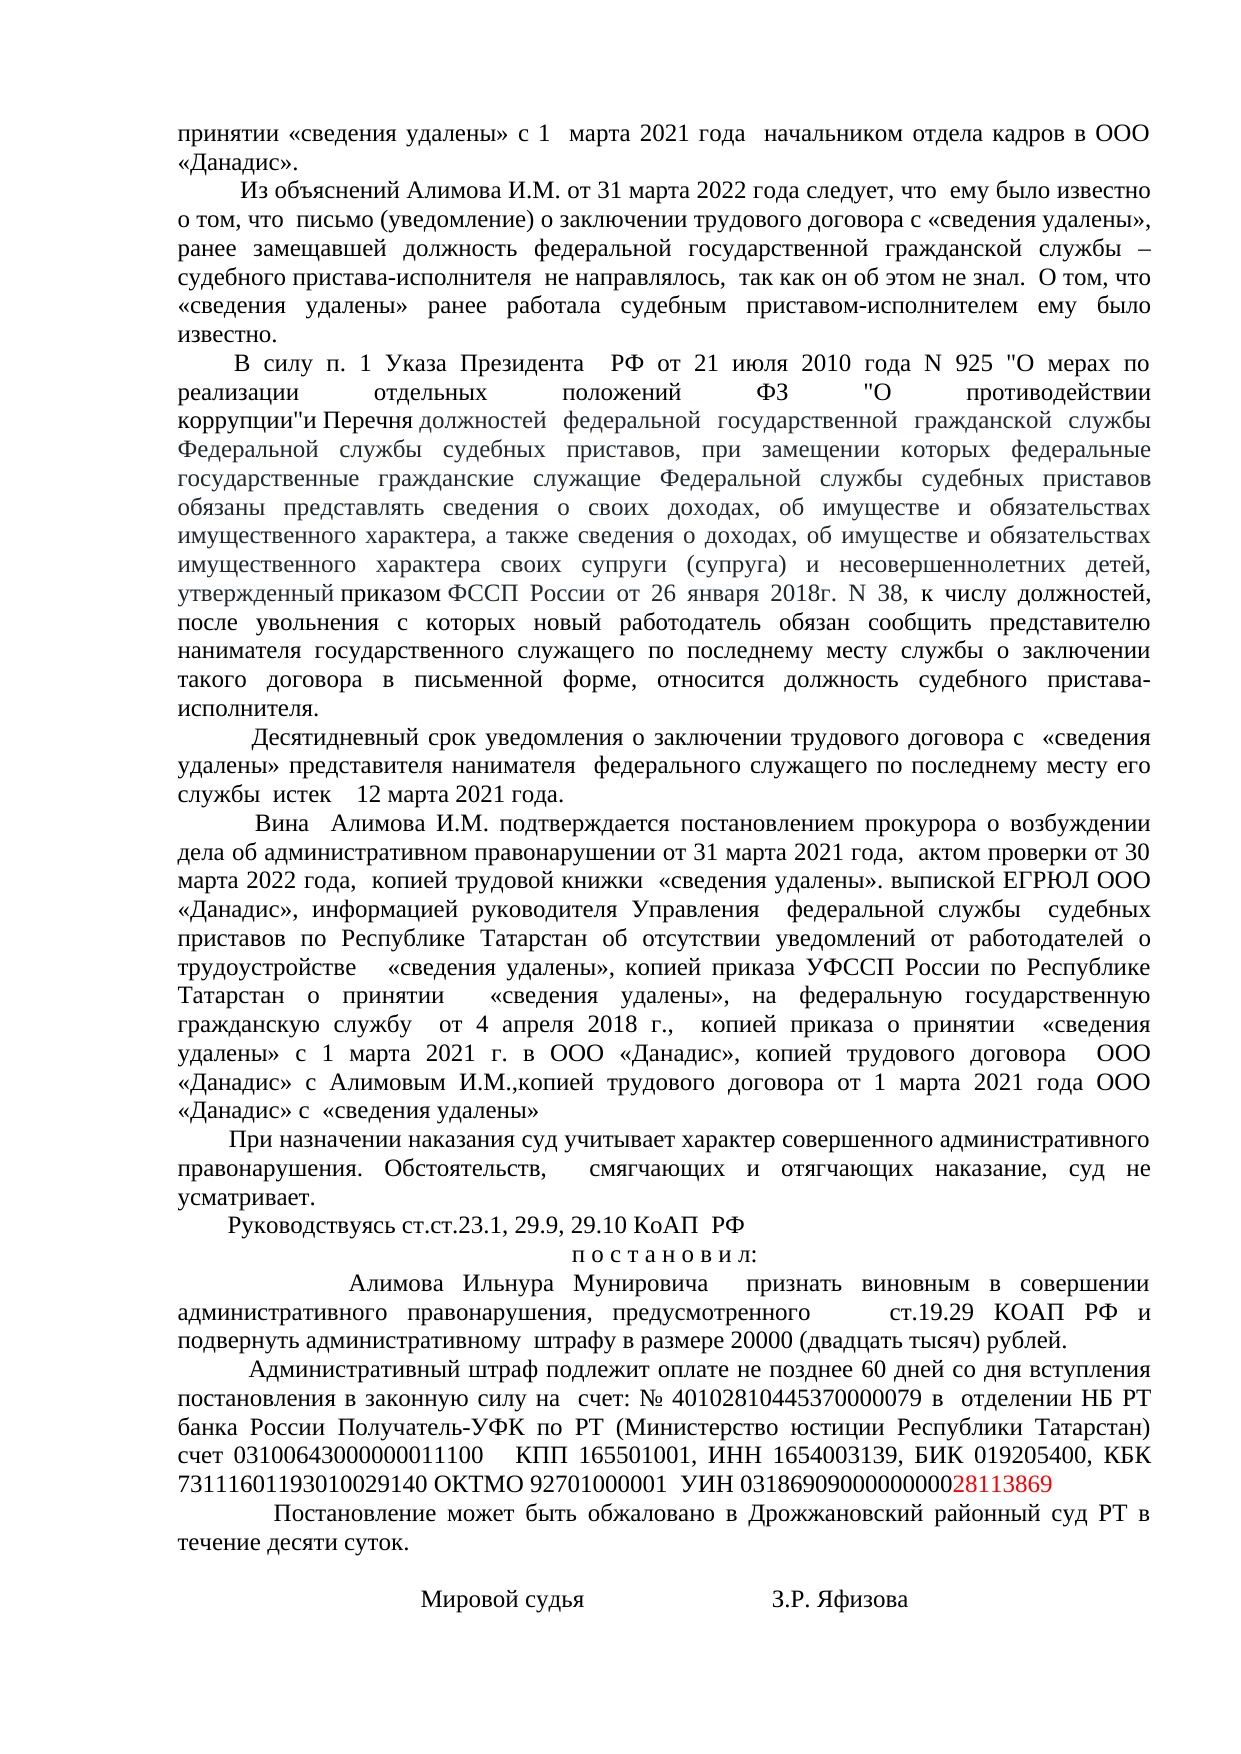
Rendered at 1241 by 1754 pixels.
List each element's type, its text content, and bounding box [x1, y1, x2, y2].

text Постановление может быть обжаловано в Дрожжановский районный суд РТ в течение десяти суток. [177, 1498, 1152, 1556]
text Мировой судья З.Р. Яфизова [177, 1584, 1152, 1613]
text Вина Алимова И.М. подтверждается постановлением прокурора о возбуждении дела об административном правонарушении от 31 марта 2021 года, актом проверки от 30 марта 2022 года, копией трудовой книжки «сведения удалены». выпиской ЕГРЮЛ ООО «Данадис», информацией руководителя Управления федеральной службы судебных приставов по Республике Татарстан об отсутствии уведомлений от работодателей о трудоустройстве «сведения удалены», копией приказа УФССП России по Республике Татарстан о принятии «сведения удалены», на федеральную государственную гражданскую службу от 4 апреля 2018 г., копией приказа о принятии «сведения удалены» с 1 марта 2021 г. в ООО «Данадис», копией трудового договора ООО «Данадис» с Алимовым И.М.,копией трудового договора от 1 марта 2021 года ООО «Данадис» с «сведения удалены» [177, 808, 1152, 1124]
text В силу п. 1 Указа Президента РФ от 21 июля 2010 года N 925 "О мерах по реализации отдельных положений ФЗ "О противодействии коррупции"и Перечня должностей федеральной государственной гражданской службы Федеральной службы судебных приставов, при замещении которых федеральные государственные гражданские служащие Федеральной службы судебных приставов обязаны представлять сведения о своих доходах, об имуществе и обязательствах имущественного характера, а также сведения о доходах, об имуществе и обязательствах имущественного характера своих супруги (супруга) и несовершеннолетних детей, утвержденный приказом ФССП России от 26 января 2018г. N 38, к числу должностей, после увольнения с которых новый работодатель обязан сообщить представителю нанимателя государственного служащего по последнему месту службы о заключении такого договора в письменной форме, относится должность судебного пристава-исполнителя. [177, 578, 1152, 722]
text Десятидневный срок уведомления о заключении трудового договора с «сведения удалены» представителя нанимателя федерального служащего по последнему месту его службы истек 12 марта 2021 года. [177, 722, 1152, 808]
text п о с т а н о в и л: [177, 1239, 1152, 1268]
text Административный штраф подлежит оплате не позднее 60 дней со дня вступления постановления в законную силу на счет: № 40102810445370000079 в отделении НБ РТ банка России Получатель-УФК по РТ (Министерство юстиции Республики Татарстан) счет 03100643000000011100 КПП 165501001, ИНН 1654003139, БИК 019205400, КБК 73111601193010029140 ОКТМО 92701000001 УИН 0318690900000000028113869 [177, 1354, 1152, 1498]
text В силу п. 1 Указа Президента РФ от 21 июля 2010 года N 925 "О мерах по реализации отдельных положений ФЗ "О противодействии коррупции"и Перечня должностей федеральной государственной гражданской службы Федеральной службы судебных приставов, при замещении которых федеральные государственные гражданские служащие Федеральной службы судебных приставов обязаны представлять сведения о своих доходах, об имуществе и обязательствах имущественного характера, а также сведения о доходах, об имуществе и обязательствах имущественного характера своих супруги (супруга) и несовершеннолетних детей, утвержденный приказом ФССП России от 26 января 2018г. N 38, к числу должностей, после увольнения с которых новый работодатель обязан сообщить представителю нанимателя государственного служащего по последнему месту службы о заключении такого договора в письменной форме, относится должность судебного пристава-исполнителя. [177, 348, 1152, 434]
text При назначении наказания суд учитывает характер совершенного административного правонарушения. Обстоятельств, смягчающих и отягчающих наказание, суд не усматривает. [177, 1124, 1152, 1211]
text Алимова Ильнура Мунировича признать виновным в совершении административного правонарушения, предусмотренного ст.19.29 КОАП РФ и подвернуть административному штрафу в размере 20000 (двадцать тысяч) рублей. [177, 1268, 1152, 1354]
text Руководствуясь ст.ст.23.1, 29.9, 29.10 КоАП РФ [177, 1211, 1152, 1239]
text Из объяснений Алимова И.М. от 31 марта 2022 года следует, что ему было известно о том, что письмо (уведомление) о заключении трудового договора с «сведения удалены», ранее замещавшей должность федеральной государственной гражданской службы –судебного пристава-исполнителя не направлялось, так как он об этом не знал. О том, что «сведения удалены» ранее работала судебным приставом-исполнителем ему было известно. [177, 176, 1152, 348]
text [177, 118, 1152, 176]
